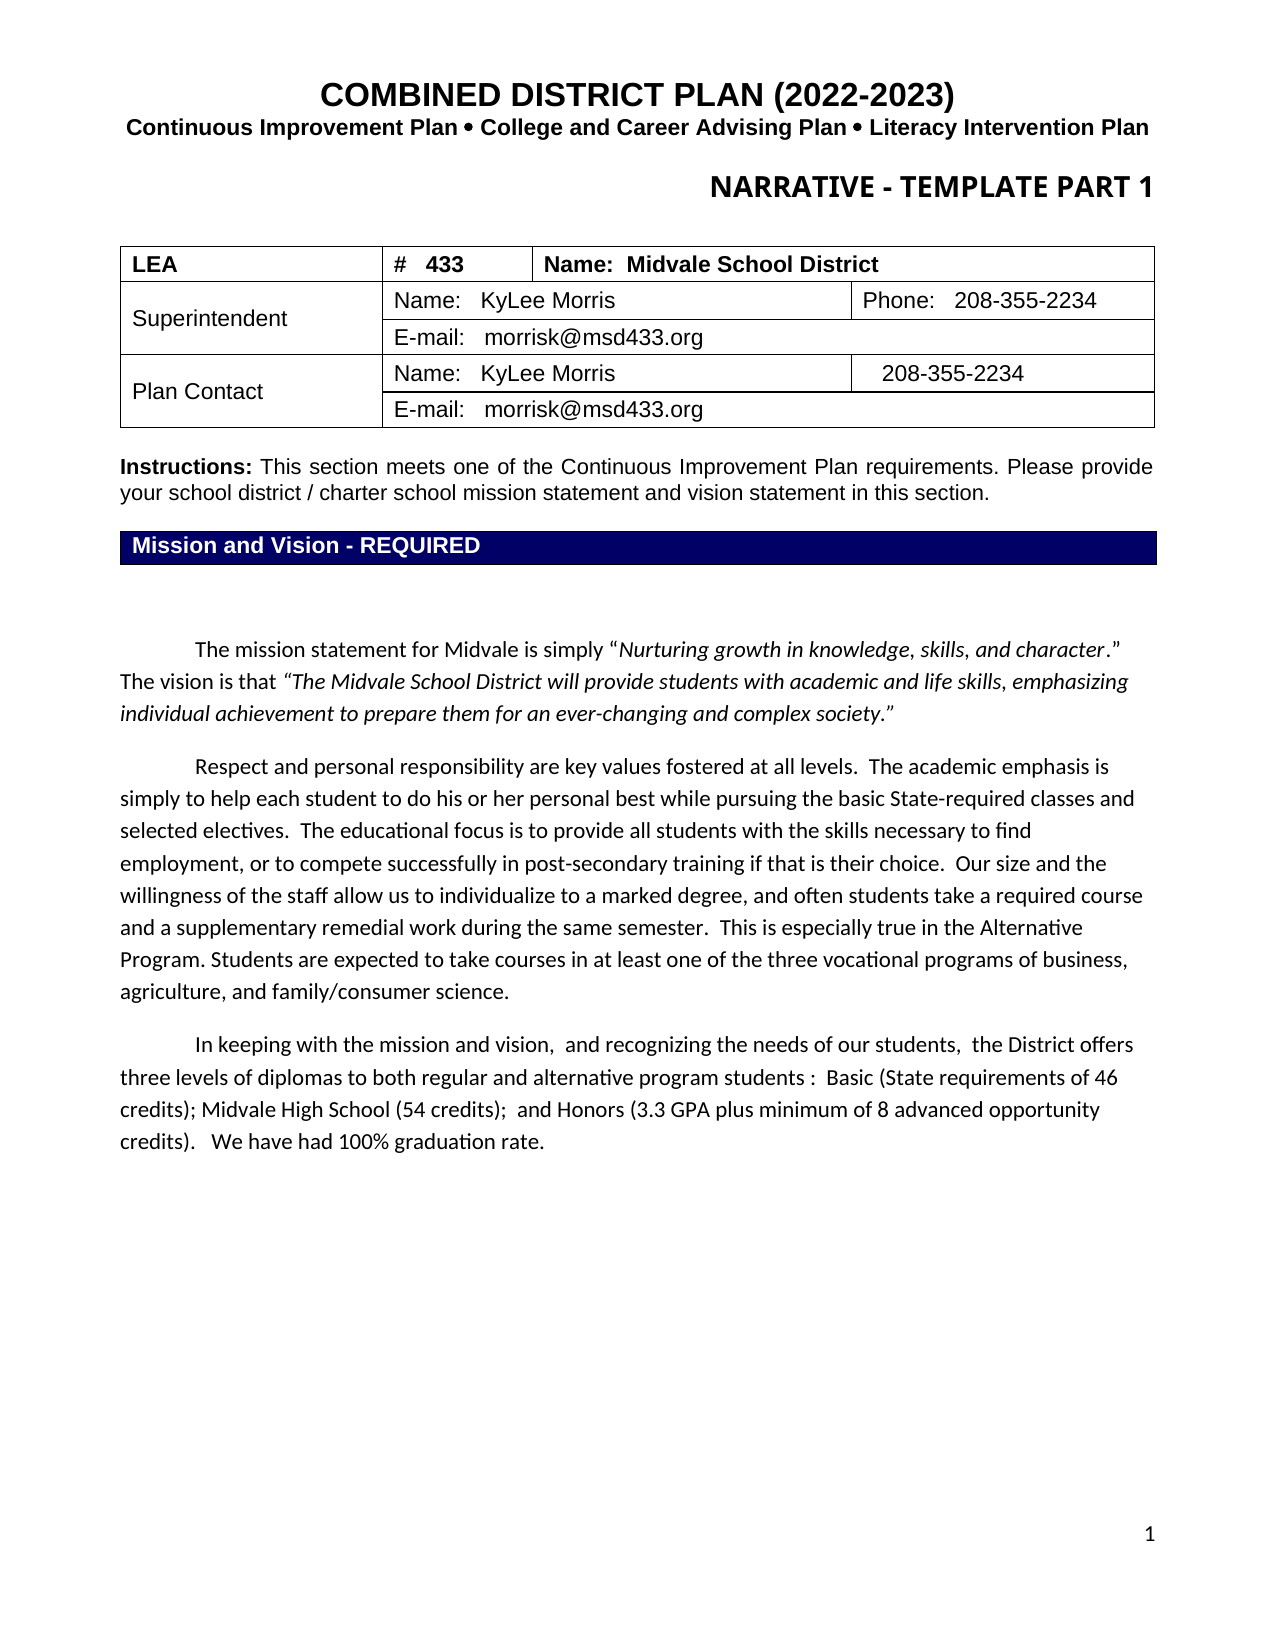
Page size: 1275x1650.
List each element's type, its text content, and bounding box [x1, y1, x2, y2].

text The mission statement for Midvale is simply “Nurturing growth in knowledge, skills, and character.” The vision is that “The Midvale School District will provide students with academic and life skills, emphasizing individual achievement to prepare them for an ever-changing and complex society.” [120, 635, 1155, 727]
table_cell 208-355-2234 [852, 355, 1154, 391]
text Instructions: This section meets one of the Continuous Improvement Plan requirements. Please provide your school district / charter school mission statement and vision statement in this section. [120, 454, 1155, 505]
table_header # 433 [383, 247, 532, 281]
table_cell Name: KyLee Morris [383, 282, 851, 318]
table_cell E-mail: morrisk@msd433.org [383, 320, 1154, 354]
table_header LEA [121, 247, 382, 281]
table_header Mission and Vision - REQUIRED [121, 532, 1156, 564]
table_cell Phone: 208-355-2234 [852, 282, 1154, 318]
table_cell Name: KyLee Morris [383, 355, 851, 391]
text In keeping with the mission and vision, and recognizing the needs of our students, the District offers three levels of diplomas to both regular and alternative program students : Basic (State requirements of 46 credits); Midvale High School (54 credits); and Honors (3.3 GPA plus minimum of 8 advanced opportunity credits). We have had 100% graduation rate. [120, 1031, 1155, 1155]
table_cell Superintendent [121, 282, 382, 354]
table_header Name: Midvale School District [533, 247, 1154, 281]
text Respect and personal responsibility are key values fostered at all levels. The academic emphasis is simply to help each student to do his or her personal best while pursuing the basic State-required classes and selected electives. The educational focus is to provide all students with the skills necessary to find employment, or to compete successfully in post-secondary training if that is their choice. Our size and the willingness of the staff allow us to individualize to a marked degree, and often students take a required course and a supplementary remedial work during the same semester. This is especially true in the Alternative Program. Students are expected to take courses in at least one of the three vocational programs of business, agriculture, and family/consumer science. [120, 752, 1155, 1006]
table_cell Plan Contact [121, 355, 382, 427]
table_cell E-mail: morrisk@msd433.org [383, 393, 1154, 427]
